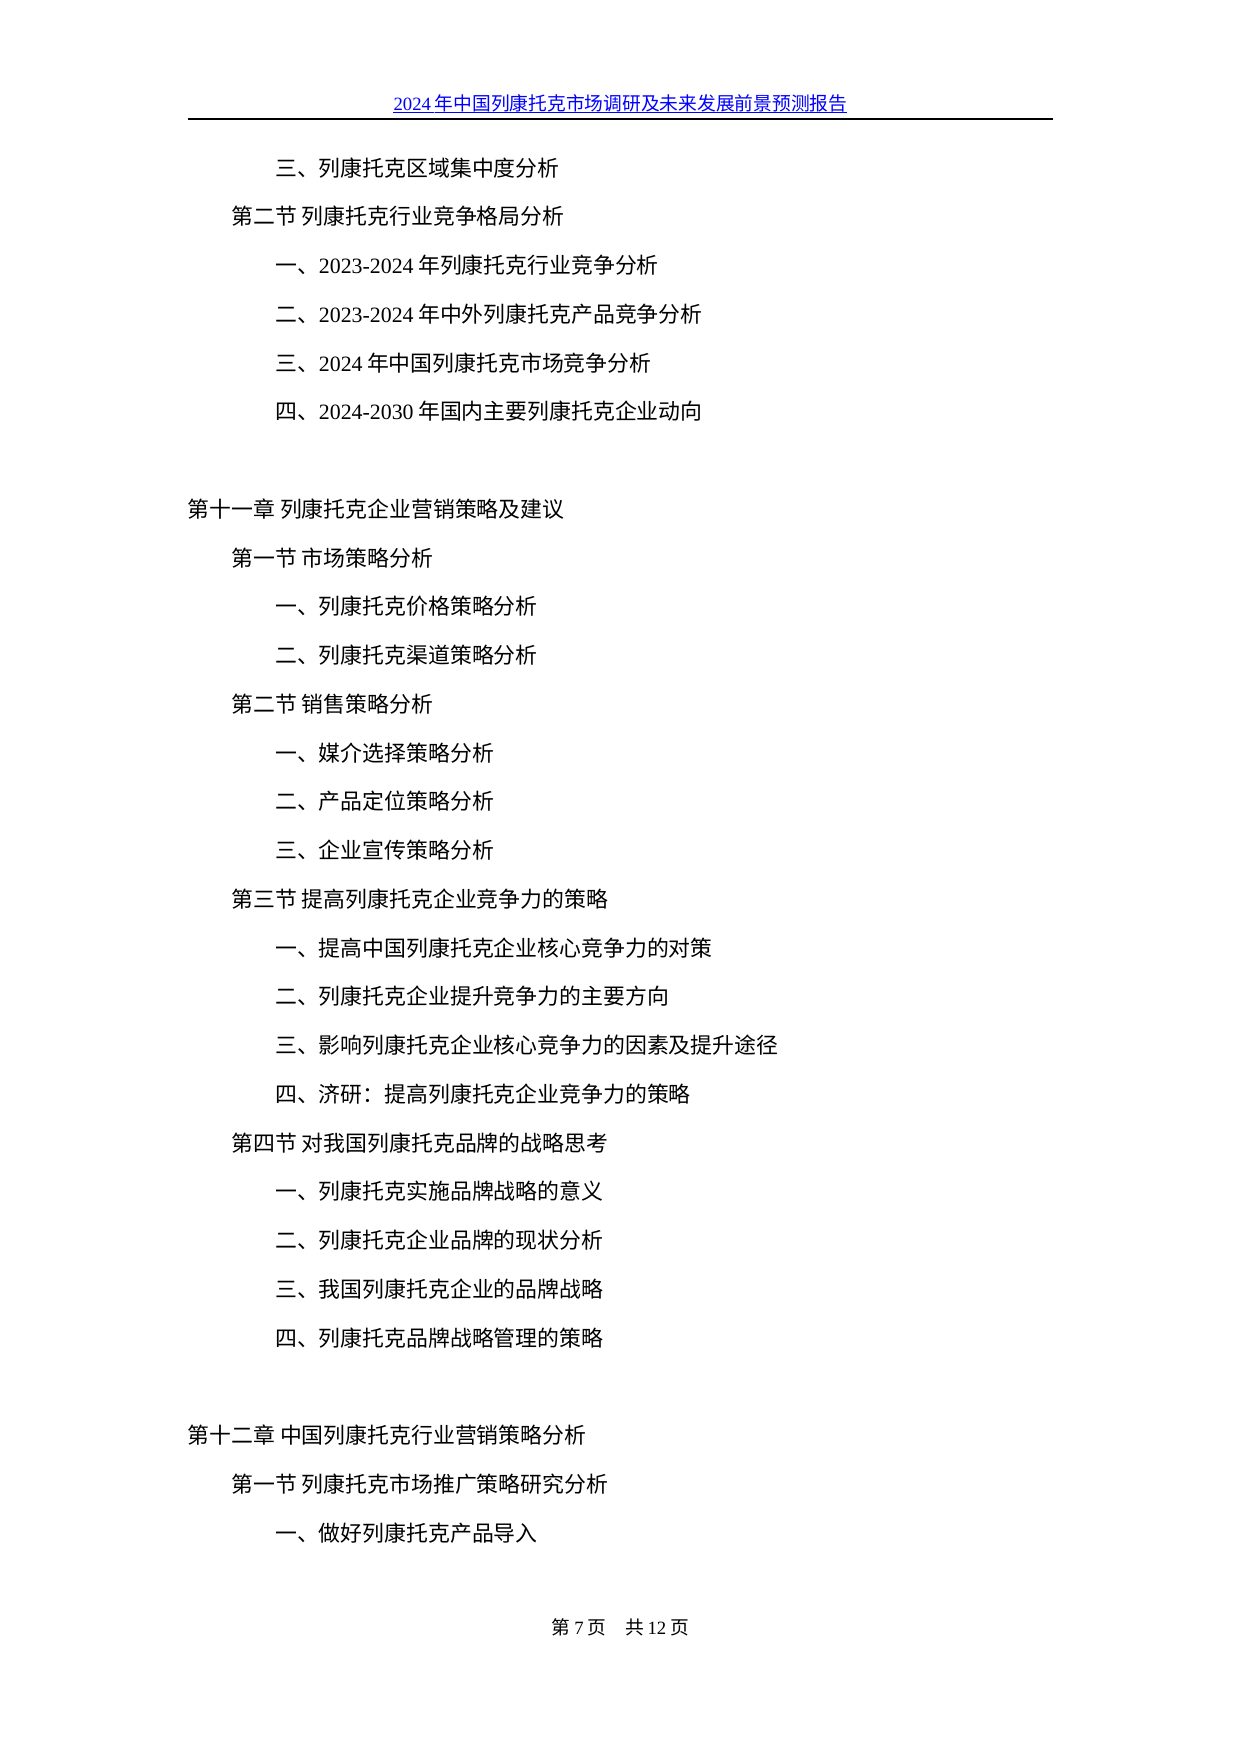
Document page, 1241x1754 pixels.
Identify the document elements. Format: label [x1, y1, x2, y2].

text [187, 150, 1053, 1548]
